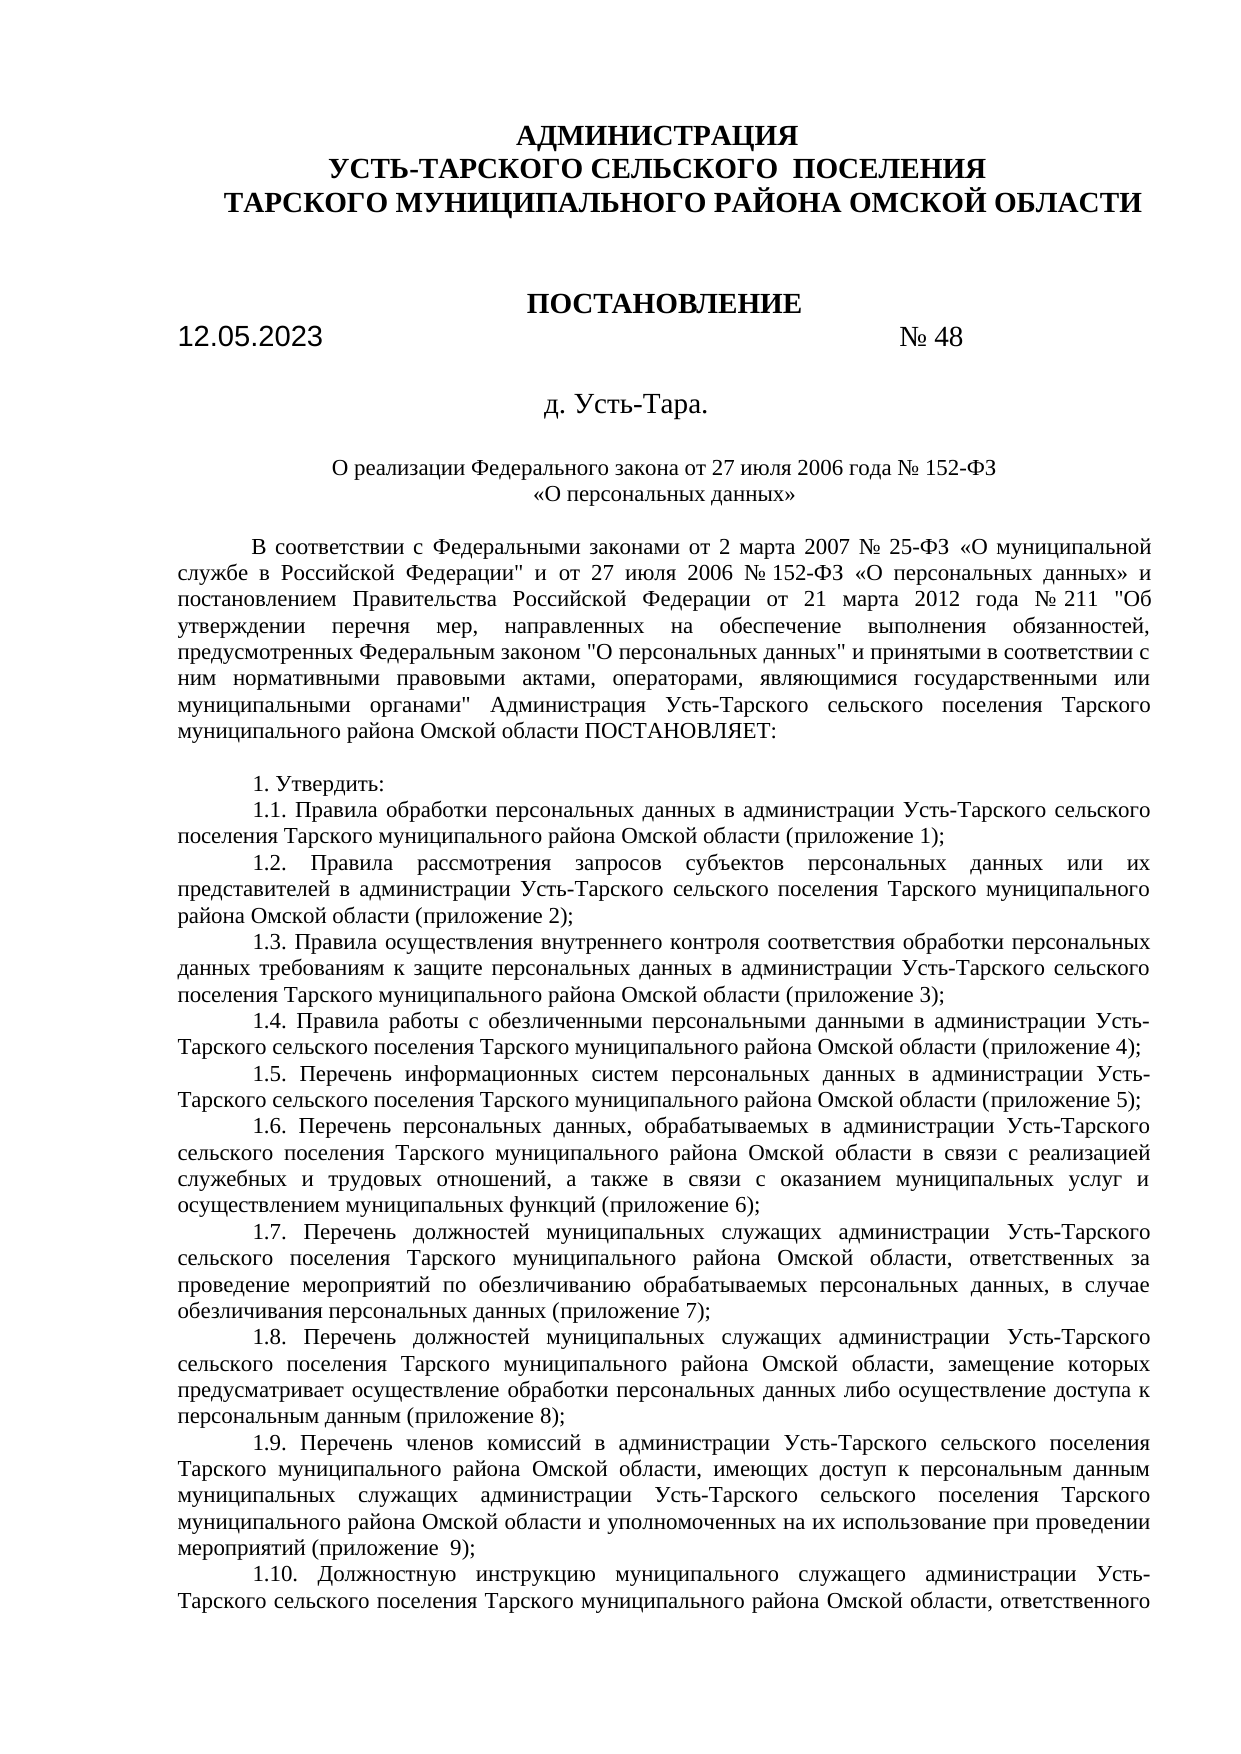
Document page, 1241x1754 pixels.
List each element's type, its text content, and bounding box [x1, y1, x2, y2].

text «О персональных данных» [177, 480, 1152, 506]
text АДМИНИСТРАЦИЯ [162, 118, 1152, 152]
text 1.2. Правила рассмотрения запросов субъектов персональных данных или их представителей в администрации Усть-Тарского сельского поселения Тарского муниципального района Омской области (приложение 2); [177, 849, 1152, 928]
text ТАРСКОГО МУНИЦИПАЛЬНОГО РАЙОНА ОМСКОЙ ОБЛАСТИ [214, 185, 1152, 219]
text УСТЬ-ТАРСКОГО СЕЛЬСКОГО ПОСЕЛЕНИЯ [162, 152, 1152, 185]
text 1.5. Перечень информационных систем персональных данных в администрации Усть-Тарского сельского поселения Тарского муниципального района Омской области (приложение 5); [177, 1060, 1152, 1112]
text 1.1. Правила обработки персональных данных в администрации Усть-Тарского сельского поселения Тарского муниципального района Омской области (приложение 1); [177, 796, 1152, 849]
text 1.3. Правила осуществления внутреннего контроля соответствия обработки персональных данных требованиям к защите персональных данных в администрации Усть-Тарского сельского поселения Тарского муниципального района Омской области (приложение 3); [177, 928, 1152, 1007]
text 12.05.2023 № 48 [177, 319, 1152, 353]
text 1.4. Правила работы с обезличенными персональными данными в администрации Усть-Тарского сельского поселения Тарского муниципального района Омской области (приложение 4); [177, 1007, 1152, 1060]
text В соответствии с Федеральными законами от 2 марта 2007 № 25-ФЗ «О муниципальной службе в Российской Федерации" и от 27 июля 2006 № 152-ФЗ «О персональных данных» и постановлением Правительства Российской Федерации от 21 марта 2012 года № 211 "Об утверждении перечня мер, направленных на обеспечение выполнения обязанностей, предусмотренных Федеральным законом "О персональных данных" и принятыми в соответствии с ним нормативными правовыми актами, операторами, являющимися государственными или муниципальными органами" Администрация Усть-Тарского сельского поселения Тарского муниципального района Омской области ПОСТАНОВЛЯЕТ: [177, 533, 1152, 743]
text 1.9. Перечень членов комиссий в администрации Усть-Тарского сельского поселения Тарского муниципального района Омской области, имеющих доступ к персональным данным муниципальных служащих администрации Усть-Тарского сельского поселения Тарского муниципального района Омской области и уполномоченных на их использование при проведении мероприятий (приложение 9); [177, 1429, 1152, 1561]
text 1.6. Перечень персональных данных, обрабатываемых в администрации Усть-Тарского сельского поселения Тарского муниципального района Омской области в связи с реализацией служебных и трудовых отношений, а также в связи с оказанием муниципальных услуг и осуществлением муниципальных функций (приложение 6); [177, 1112, 1152, 1218]
text 1.8. Перечень должностей муниципальных служащих администрации Усть-Тарского сельского поселения Тарского муниципального района Омской области, замещение которых предусматривает осуществление обработки персональных данных либо осуществление доступа к персональным данным (приложение 8); [177, 1323, 1152, 1429]
subtitle ПОСТАНОВЛЕНИЕ [177, 286, 1152, 319]
text 1.7. Перечень должностей муниципальных служащих администрации Усть-Тарского сельского поселения Тарского муниципального района Омской области, ответственных за проведение мероприятий по обезличиванию обрабатываемых персональных данных, в случае обезличивания персональных данных (приложение 7); [177, 1218, 1152, 1323]
text О реализации Федерального закона от 27 июля 2006 года № 152-ФЗ [177, 454, 1152, 480]
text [177, 1561, 1152, 1613]
text д. Усть-Тара. [177, 387, 1152, 420]
text 1. Утвердить: [177, 770, 1152, 796]
